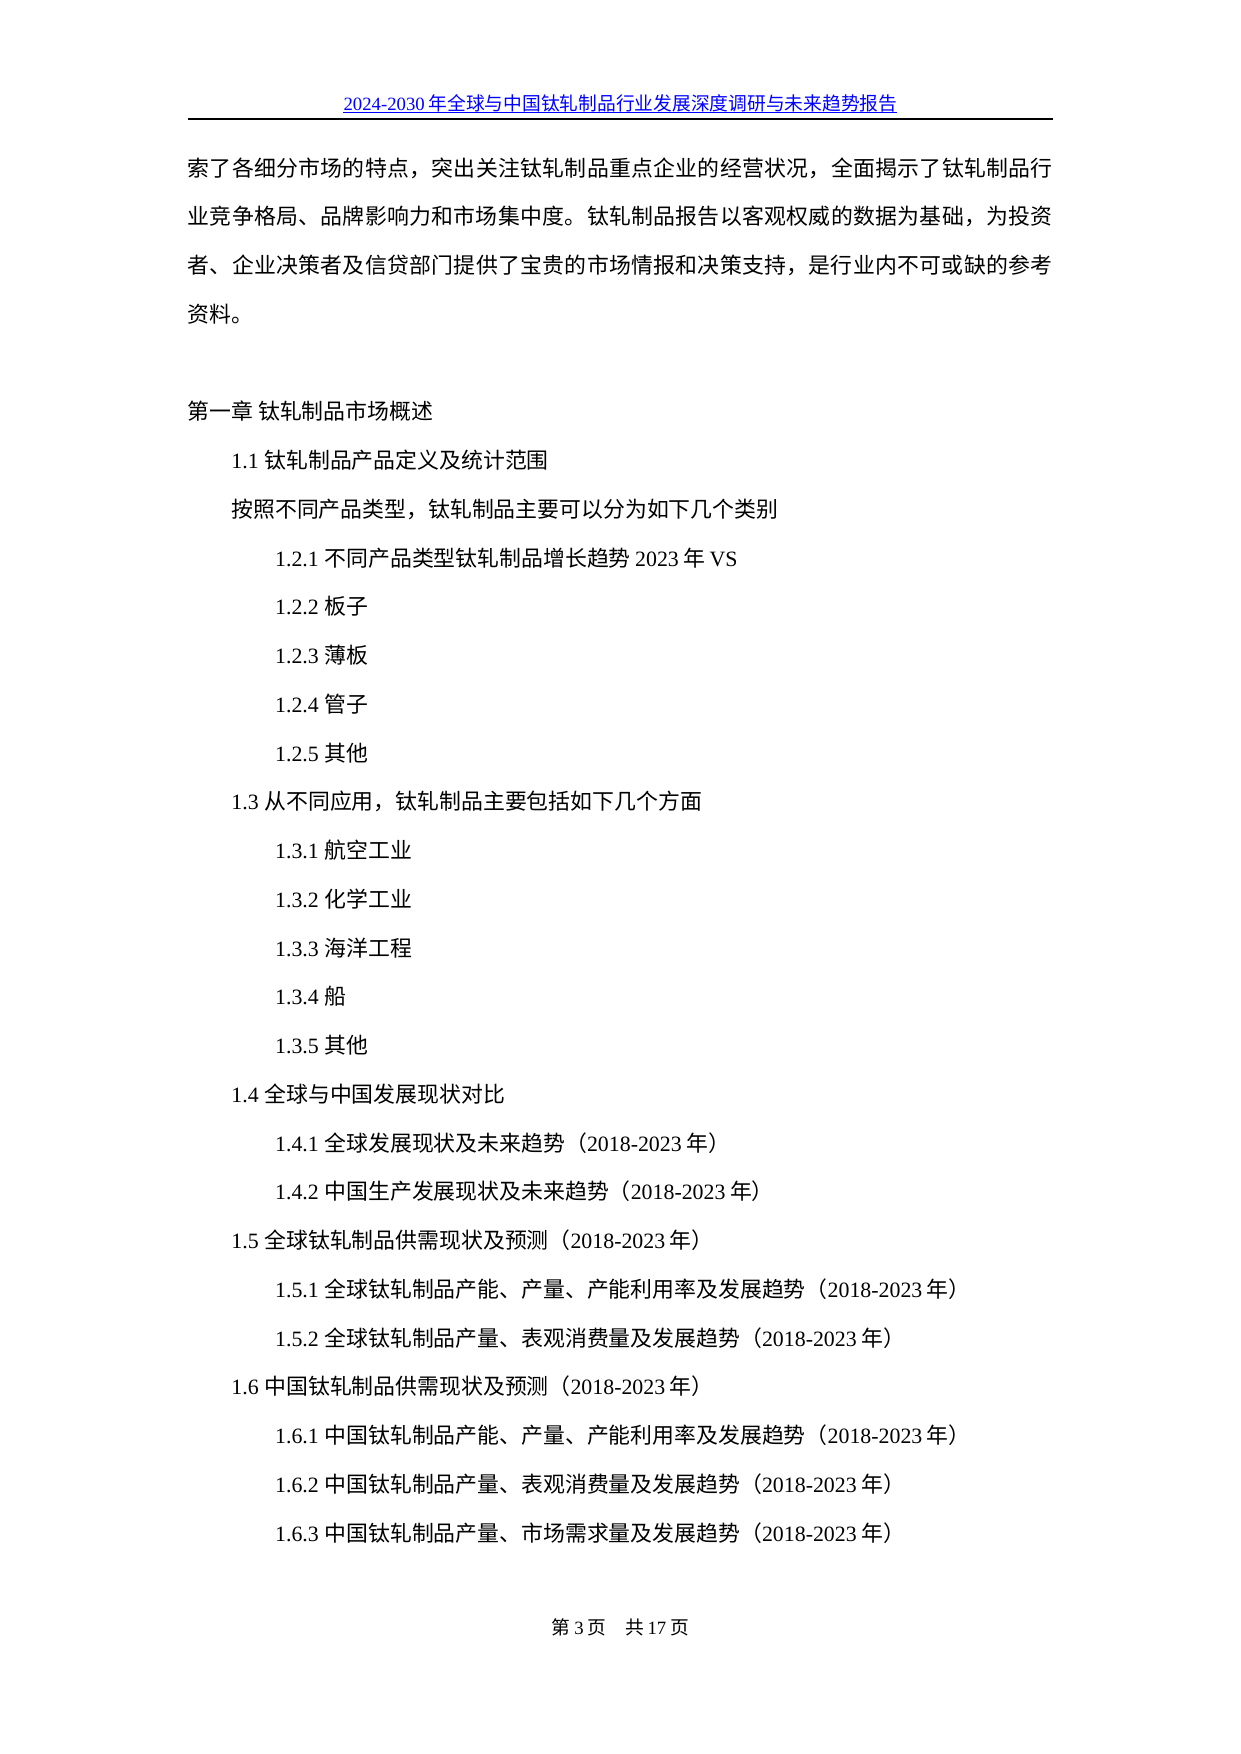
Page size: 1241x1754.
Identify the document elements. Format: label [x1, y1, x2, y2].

text [187, 150, 1053, 1548]
